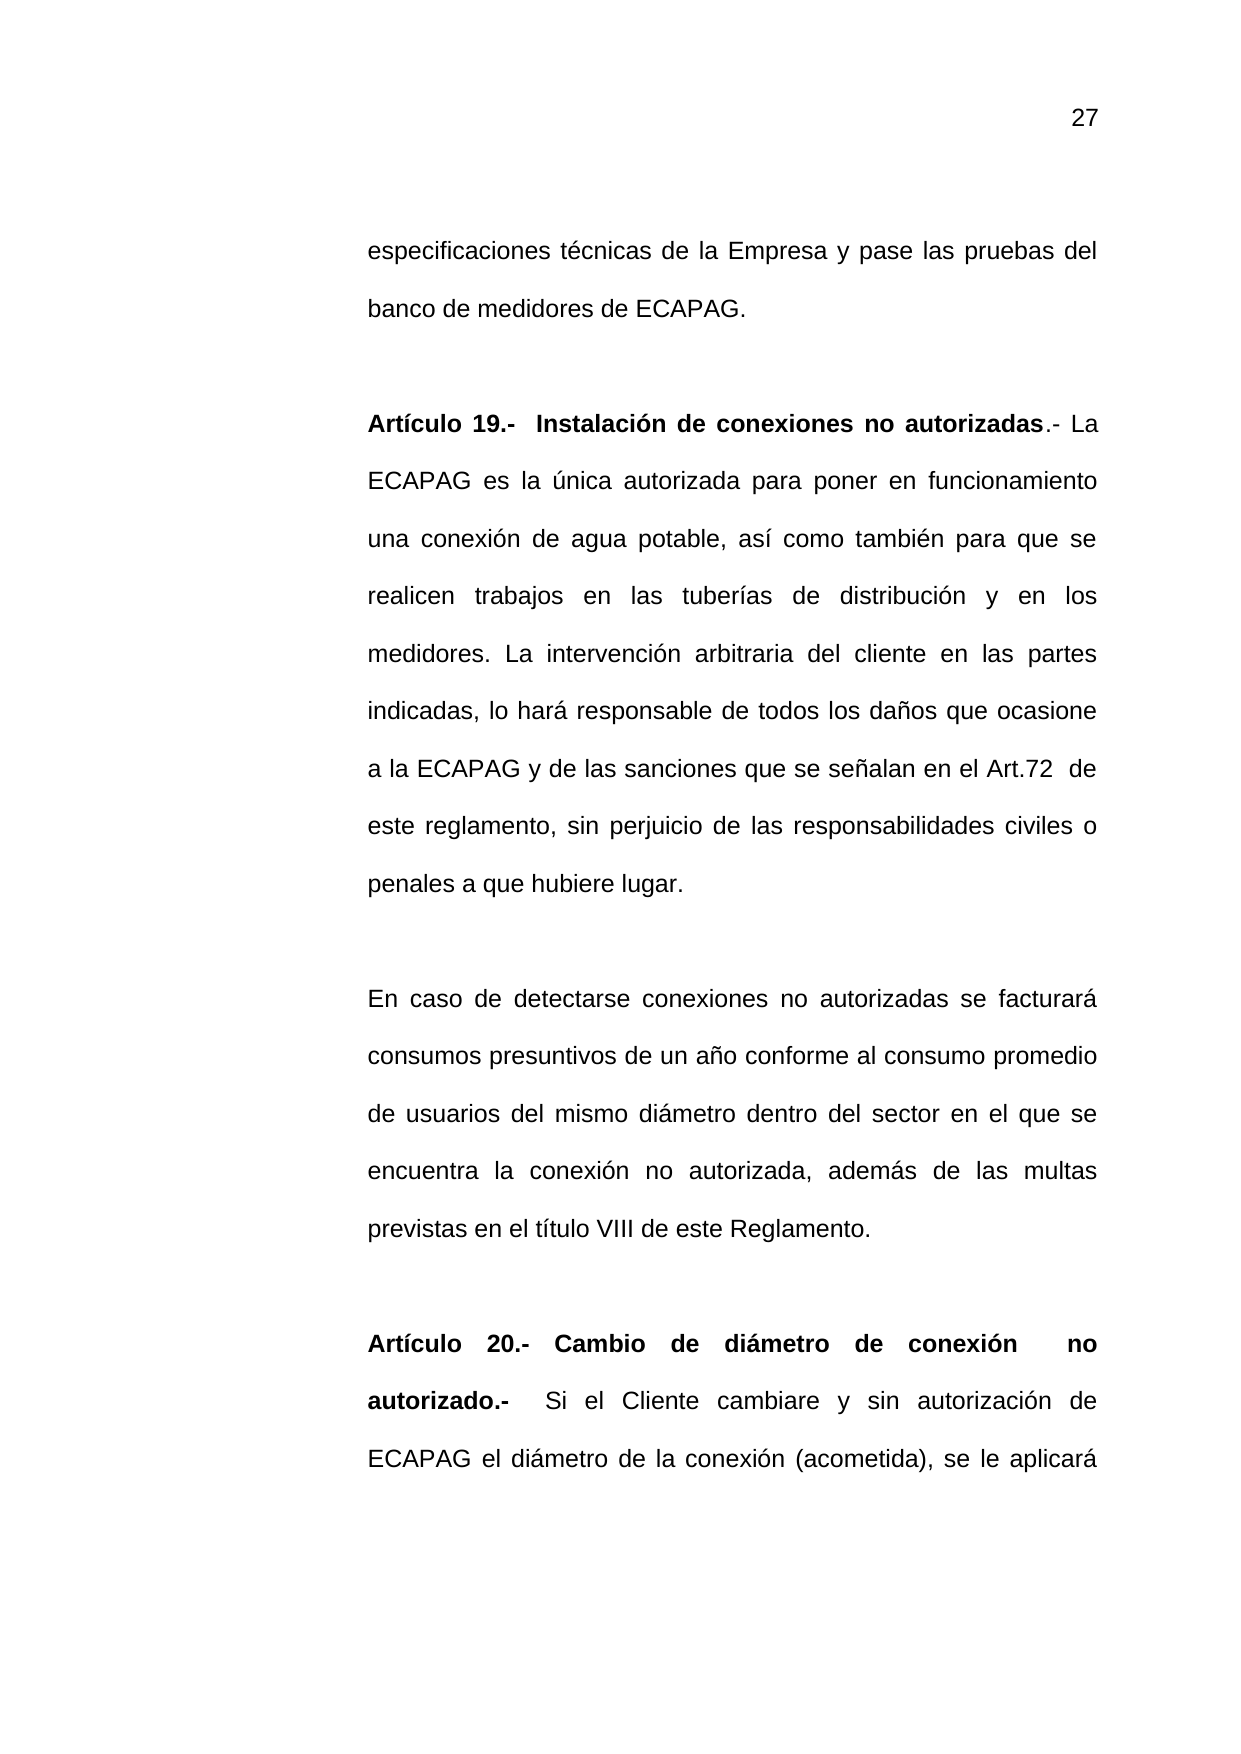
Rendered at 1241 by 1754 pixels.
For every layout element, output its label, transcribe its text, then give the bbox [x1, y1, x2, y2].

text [367, 236, 1098, 322]
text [367, 1329, 1098, 1472]
text Artículo 19.- Instalación de conexiones no autorizadas.- La ECAPAG es la única autorizada para poner en funcionamiento una conexión de agua potable, así como también para que se realicen trabajos en las tuberías de distribución y en los medidores. La intervención arbitraria del cliente en las partes indicadas, lo hará responsable de todos los daños que ocasione a la ECAPAG y de las sanciones que se señalan en el Art.72 de este reglamento, sin perjuicio de las responsabilidades civiles o penales a que hubiere lugar. [367, 409, 1098, 897]
text En caso de detectarse conexiones no autorizadas se facturará consumos presuntivos de un año conforme al consumo promedio de usuarios del mismo diámetro dentro del sector en el que se encuentra la conexión no autorizada, además de las multas previstas en el título VIII de este Reglamento. [367, 984, 1098, 1242]
